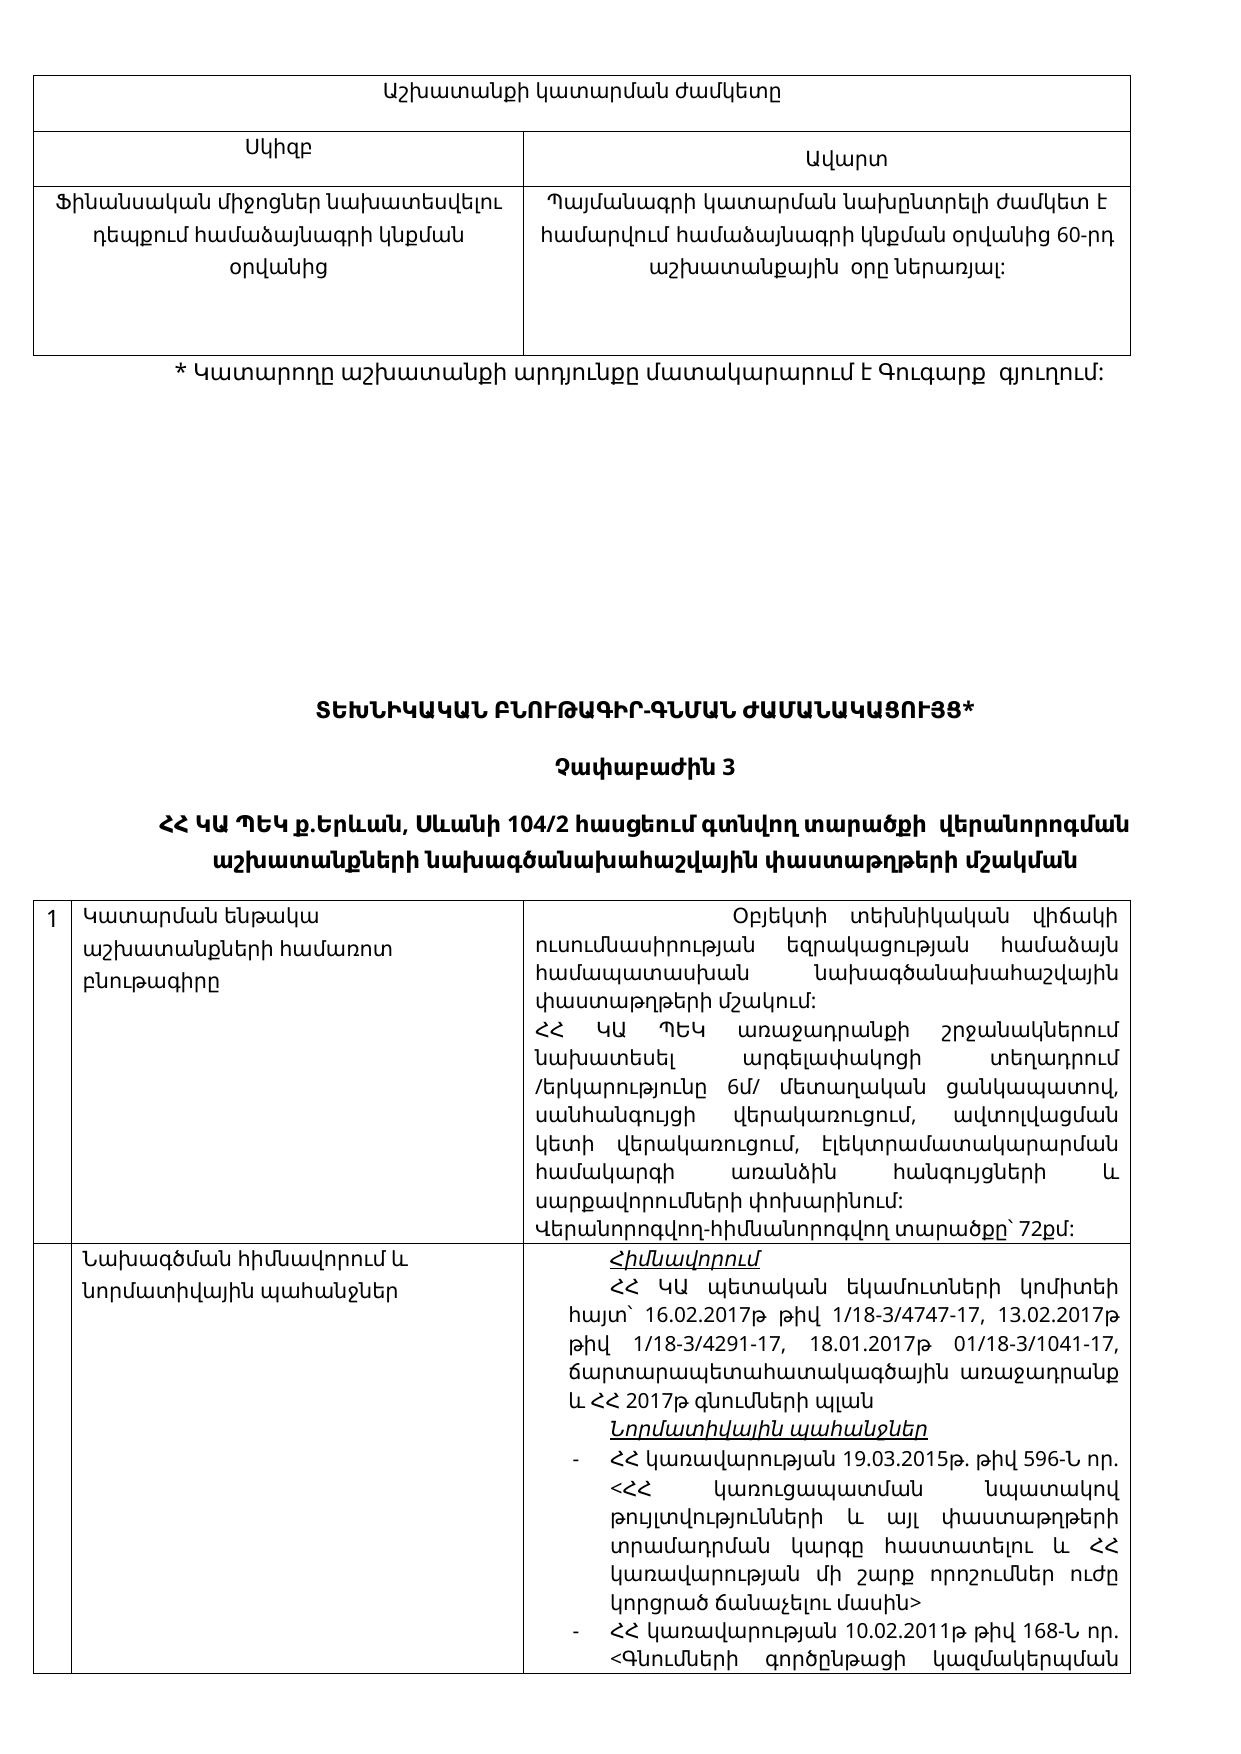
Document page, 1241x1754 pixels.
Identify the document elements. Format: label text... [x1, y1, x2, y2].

table_header Կատարման ենթակա աշխատանքների համառոտ բնութագիրը [72, 901, 523, 1243]
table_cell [72, 1244, 523, 1673]
table_cell Աշխատանքի կատարման ժամկետը [34, 76, 1130, 131]
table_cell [524, 1244, 1130, 1673]
text ՏԵԽՆԻԿԱԿԱՆ ԲՆՈՒԹԱԳԻՐ-ԳՆՄԱՆ ԺԱՄԱՆԱԿԱՑՈՒՅՑ* [118, 694, 1172, 725]
table_header 1 [34, 901, 71, 1243]
table_cell Սկիզբ [34, 132, 523, 186]
table_cell Պայմանագրի կատարման նախընտրելի ժամկետ է համարվում համաձայնագրի կնքման օրվանից 60-րդ աշխատանքային օրը ներառյալ: [524, 187, 1130, 354]
text * Կատարողը աշխատանքի արդյունքը մատակարարում է Գուգարք գյուղում: [174, 356, 1172, 387]
table_header Օբյեկտի տեխնիկական վիճակի ուսումնասիրության եզրակացության համաձայն համապատասխան նախագծանախահաշվային փաստաթղթերի մշակում: ՀՀ ԿԱ ՊԵԿ առաջադրանքի շրջանակներում նախատեսել արգելափակոցի տեղադրում /երկարությունը 6մ/ մետաղական ցանկապատով, սանհանգույցի վերակառուցում, ավտոլվացման կետի վերակառուցում, էլեկտրամատակարարման համակարգի առանձին հանգույցների և սարքավորումների փոխարինում: Վերանորոգվող-հիմնանորոգվող տարածքը՝ 72քմ: [524, 901, 1130, 1243]
text Չափաբաժին 3 [118, 751, 1172, 782]
table_cell [34, 1244, 71, 1673]
table_cell Ավարտ [524, 132, 1130, 186]
text ՀՀ ԿԱ ՊԵԿ ք.Երևան, Սևանի 104/2 հասցեում գտնվող տարածքի վերանորոգման աշխատանքների նախագծանախահաշվային փաստաթղթերի մշակման [118, 808, 1172, 875]
table_cell Ֆինանսական միջոցներ նախատեսվելու դեպքում համաձայնագրի կնքման օրվանից [34, 187, 523, 354]
